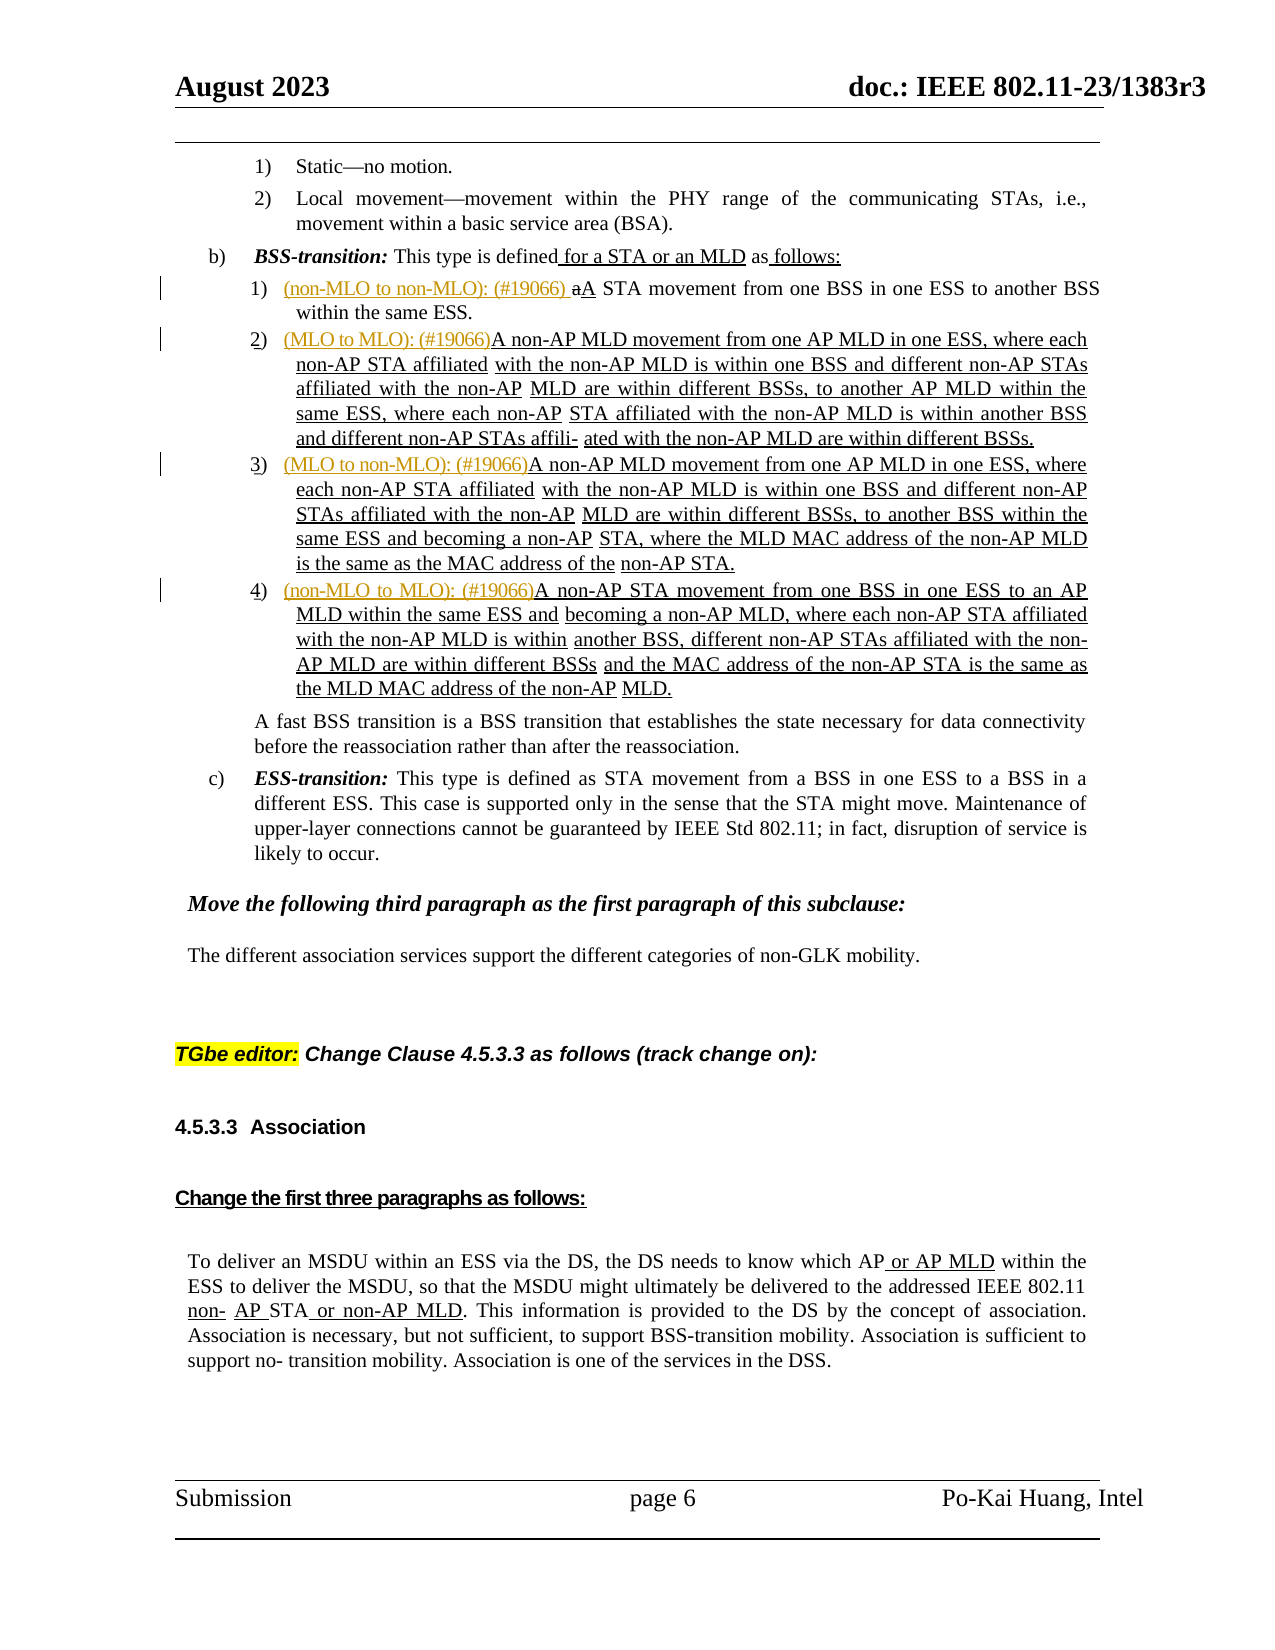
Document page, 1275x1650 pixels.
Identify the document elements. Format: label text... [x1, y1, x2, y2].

list Local movement—movement within the PHY range of the communicating STAs, i.e., movement within a basic service area (BSA). [254, 186, 1088, 235]
text Move the following third paragraph as the first paragraph of this subclause: [187, 890, 1100, 916]
text To deliver an MSDU within an ESS via the DS, the DS needs to know which AP or AP MLD within the ESS to deliver the MSDU, so that the MSDU might ultimately be delivered to the addressed IEEE 802.11 non- AP STA or non-AP MLD. This information is provided to the DS by the concept of association. Association is necessary, but not sufficient, to support BSS-transition mobility. Association is sufficient to support no- transition mobility. Association is one of the services in the DSS. [187, 1249, 1088, 1372]
list A non-AP STA movement from one BSS in one ESS to an AP MLD within the same ESS and becoming a non-AP MLD, where each non-AP STA affiliated with the non-AP MLD is within another BSS, different non-AP STAs affiliated with the non-AP MLD are within different BSSs and the MAC address of the non-AP STA is the same as the MLD MAC address of the non-AP MLD. [250, 577, 1088, 700]
list ESS-transition: This type is defined as STA movement from a BSS in one ESS to a BSS in a different ESS. This case is supported only in the sense that the STA might move. Maintenance of upper-layer connections cannot be guaranteed by IEEE Std 802.11; in fact, disruption of service is likely to occur. [208, 766, 1088, 864]
text The different association services support the different categories of non-GLK mobility. [187, 943, 1100, 967]
list A non-AP MLD movement from one AP MLD in one ESS, where each non-AP STA affiliated with the non-AP MLD is within one BSS and different non-AP STAs affiliated with the non-AP MLD are within different BSSs, to another AP MLD within the same ESS, where each non-AP STA affiliated with the non-AP MLD is within another BSS and different non-AP STAs affili- ated with the non-AP MLD are within different BSSs. [250, 327, 1088, 450]
list BSS-transition: This type is defined for a STA or an MLD as follows: [208, 243, 1100, 268]
subtitle Change the first three paragraphs as follows: [175, 1186, 1100, 1209]
text A fast BSS transition is a BSS transition that establishes the state necessary for data connectivity before the reassociation rather than after the reassociation. [254, 709, 1088, 758]
text TGbe editor: Change Clause 4.5.3.3 as follows (track change on): [175, 1041, 1100, 1066]
list A non-AP MLD movement from one AP MLD in one ESS, where each non-AP STA affiliated with the non-AP MLD is within one BSS and different non-AP STAs affiliated with the non-AP MLD are within different BSSs, to another BSS within the same ESS and becoming a non-AP STA, where the MLD MAC address of the non-AP MLD is the same as the MAC address of the non-AP STA. [250, 452, 1088, 575]
list Static—no motion. [254, 153, 1100, 178]
list aA STA movement from one BSS in one ESS to another BSS within the same ESS. [250, 276, 1100, 324]
list Association [175, 1115, 1100, 1139]
